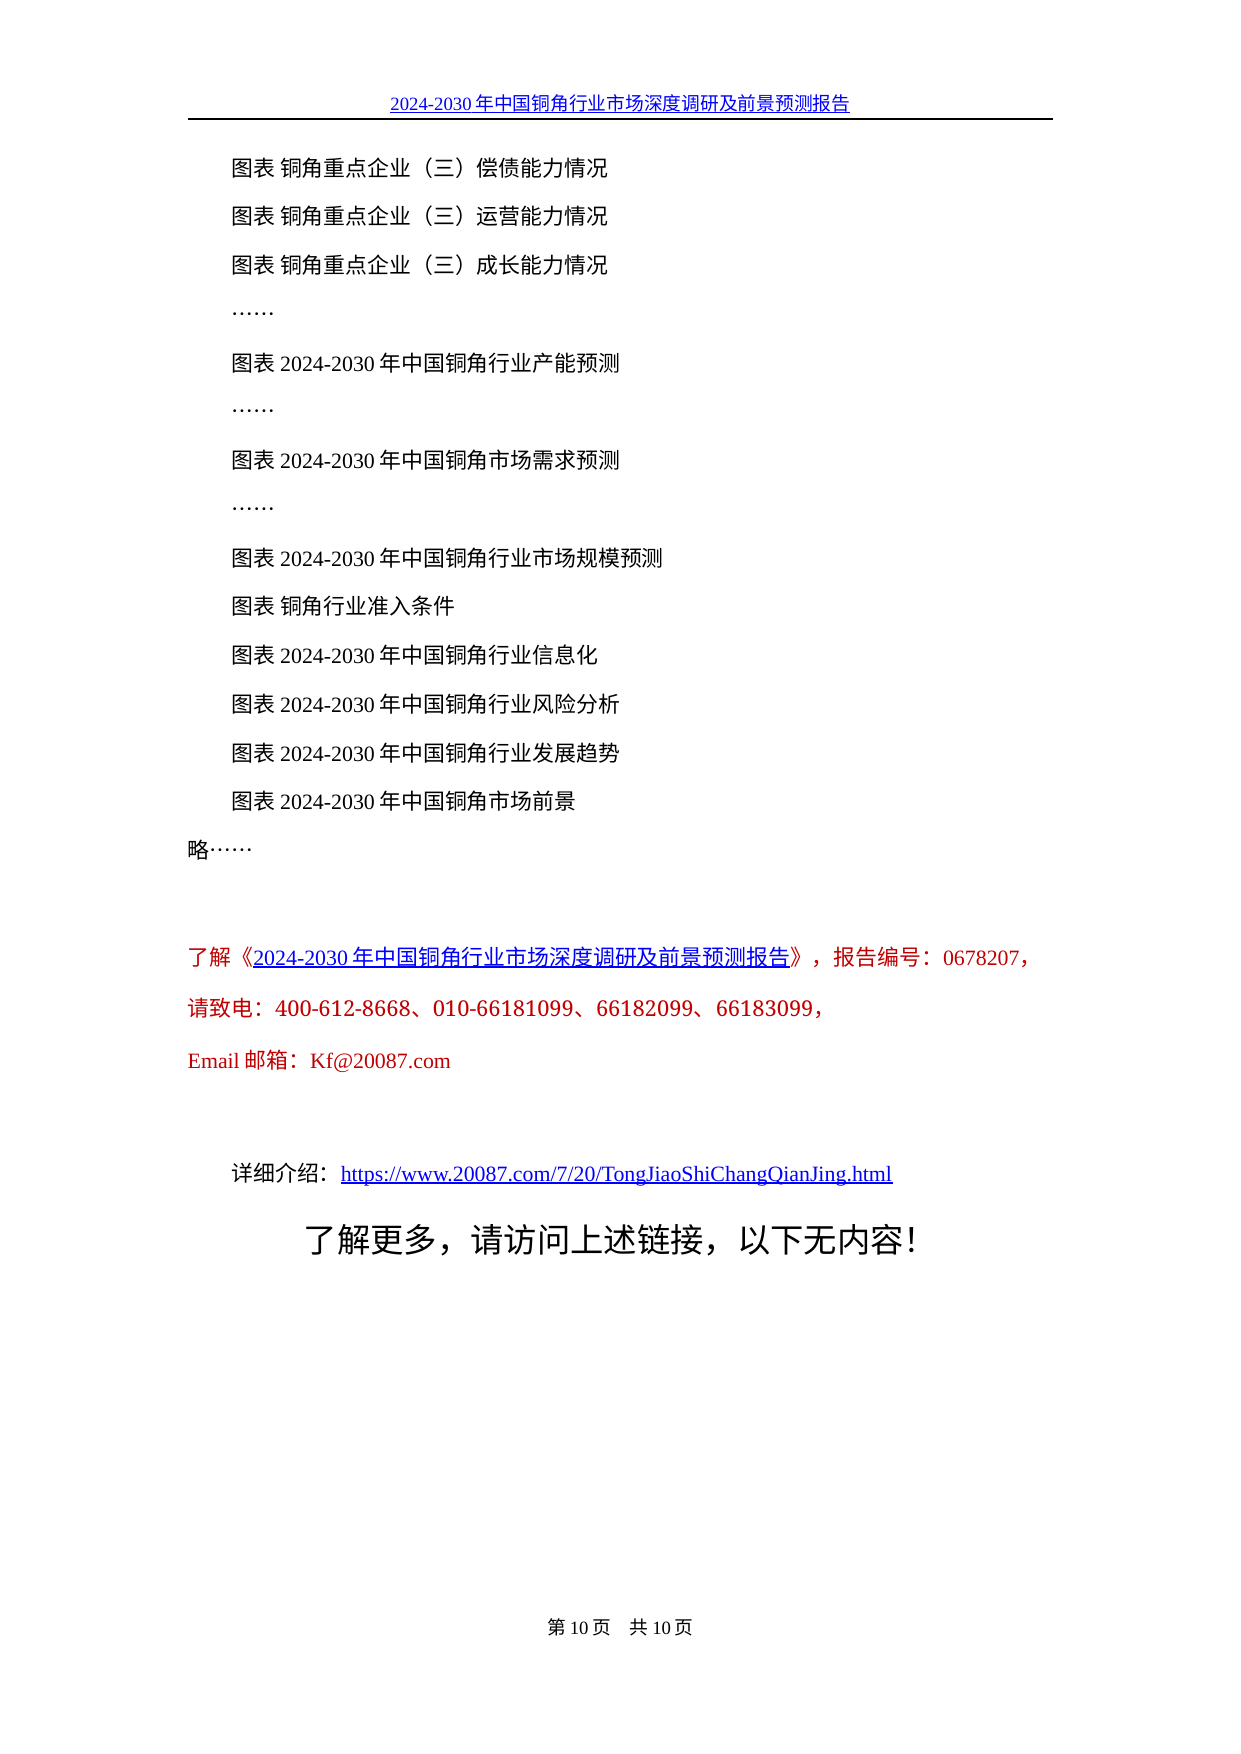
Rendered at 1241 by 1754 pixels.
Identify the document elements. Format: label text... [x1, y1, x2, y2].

text 请致电：400-612-8668、010-66181099、66182099、66183099， [187, 991, 1053, 1023]
text 了解《2024-2030年中国铜角行业市场深度调研及前景预测报告》，报告编号：0678207， [187, 939, 1053, 972]
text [187, 150, 1053, 865]
text Email邮箱：Kf@20087.com [187, 1042, 1053, 1075]
title 了解更多，请访问上述链接，以下无内容！ [187, 1205, 1053, 1270]
text 详细介绍：https://www.20087.com/7/20/TongJiaoShiChangQianJing.html [187, 1155, 1053, 1188]
